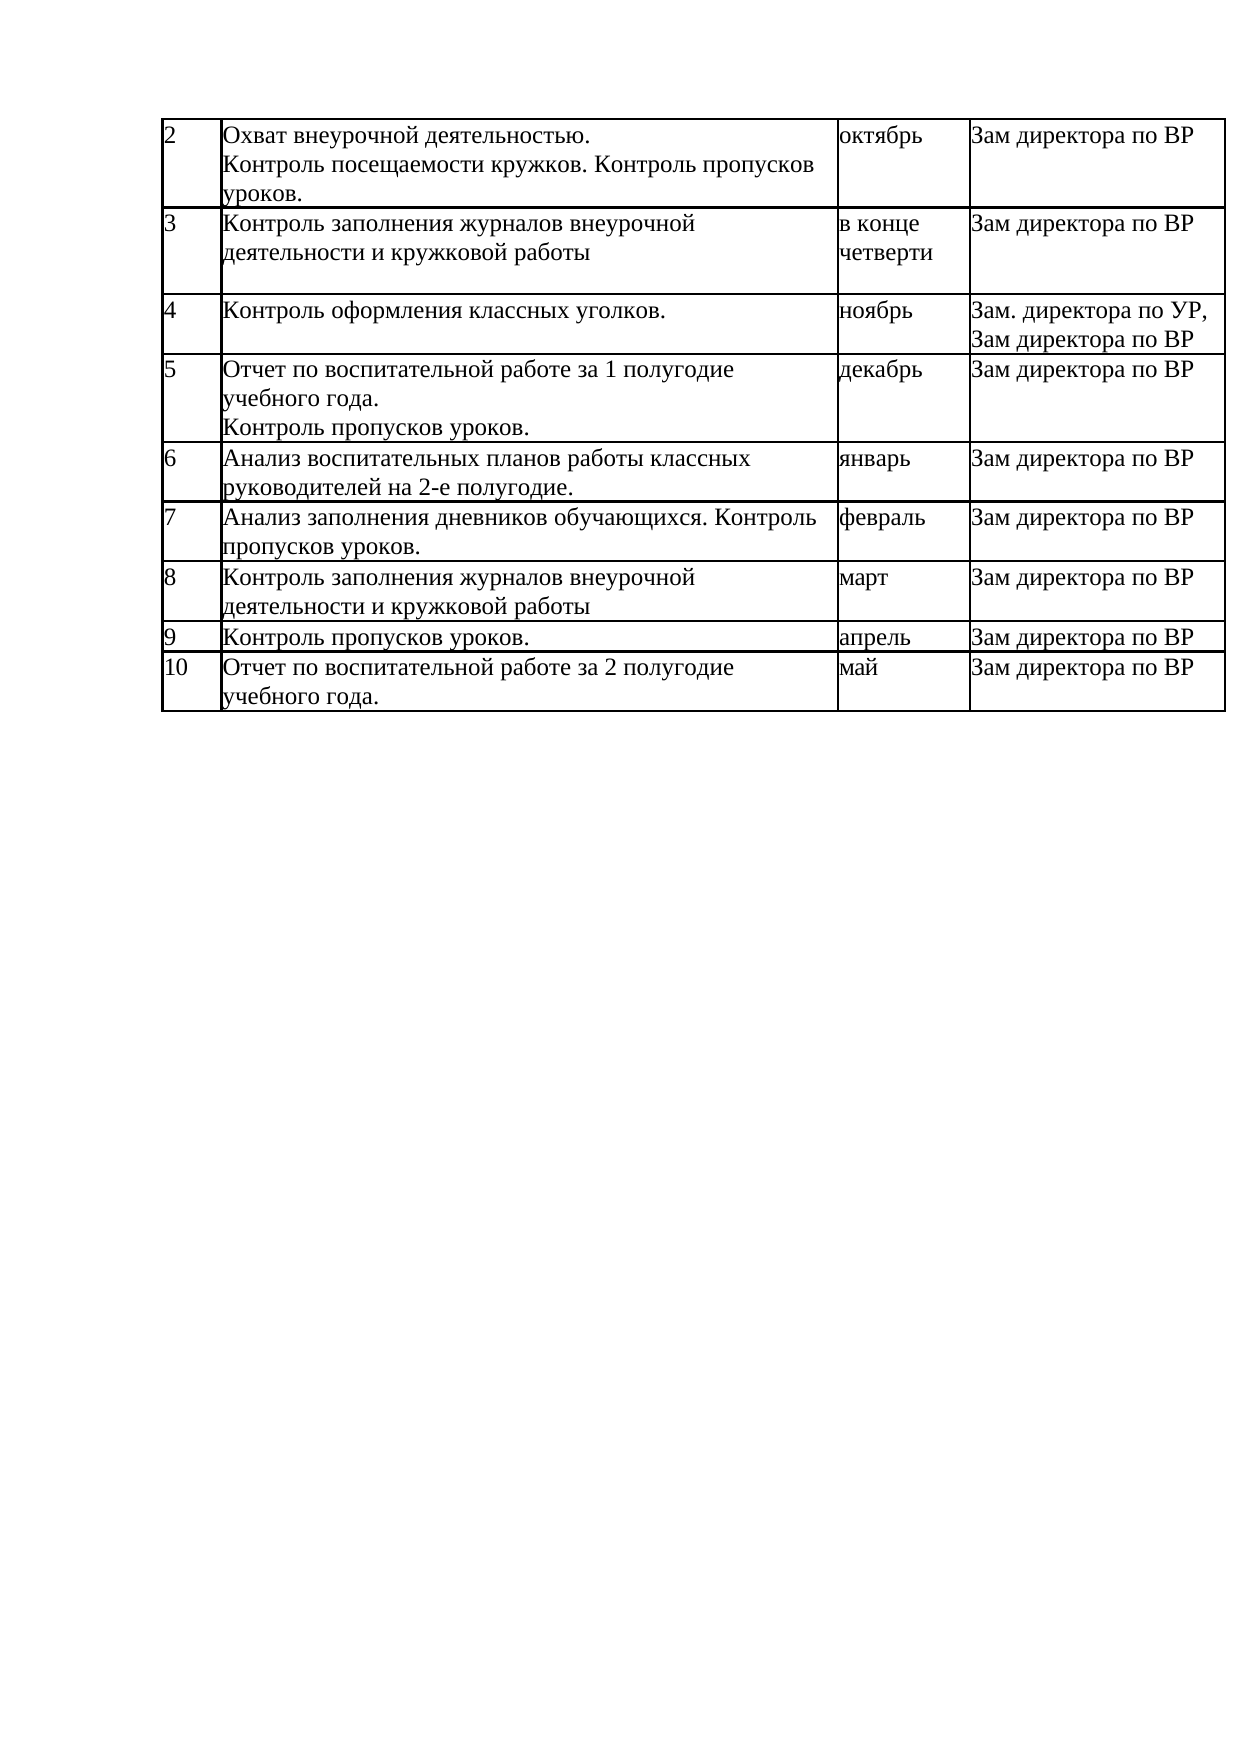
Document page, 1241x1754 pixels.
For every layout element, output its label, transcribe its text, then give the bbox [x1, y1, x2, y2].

table_cell 4 [164, 295, 220, 352]
table_cell Зам. директора по УР, Зам директора по ВР [971, 295, 1224, 352]
table_cell декабрь [839, 355, 969, 441]
table_cell 10 [164, 653, 220, 710]
table_cell октябрь [839, 120, 969, 206]
table_cell Зам директора по ВР [971, 503, 1224, 560]
table_cell Зам директора по ВР [971, 622, 1224, 650]
table_cell Контроль заполнения журналов внеурочной деятельности и кружковой работы [223, 562, 837, 619]
table_cell 2 [164, 120, 220, 206]
table_cell Зам директора по ВР [971, 653, 1224, 710]
table_cell 9 [164, 622, 220, 650]
table_cell Контроль пропусков уроков. [223, 622, 837, 650]
table_cell январь [839, 443, 969, 500]
table_cell 3 [164, 209, 220, 293]
table_cell Контроль оформления классных уголков. [223, 295, 837, 352]
table_cell Отчет по воспитательной работе за 2 полугодие учебного года. [223, 653, 837, 710]
table_cell Зам директора по ВР [971, 209, 1224, 293]
table_cell Анализ заполнения дневников обучающихся. Контроль пропусков уроков. [223, 503, 837, 560]
table_cell Охват внеурочной деятельностью. Контроль посещаемости кружков. Контроль пропусков уроков. [223, 120, 837, 206]
table_cell 7 [164, 503, 220, 560]
table_cell апрель [839, 622, 969, 650]
table_cell февраль [839, 503, 969, 560]
table_cell ноябрь [839, 295, 969, 352]
table_cell Анализ воспитательных планов работы классных руководителей на 2-е полугодие. [223, 443, 837, 500]
table_cell Зам директора по ВР [971, 562, 1224, 619]
table_cell в конце четверти [839, 209, 969, 293]
table_cell Отчет по воспитательной работе за 1 полугодие учебного года. Контроль пропусков уроков. [223, 355, 837, 441]
table_cell март [839, 562, 969, 619]
table_cell Зам директора по ВР [971, 120, 1224, 206]
table_cell май [839, 653, 969, 710]
table_cell Контроль заполнения журналов внеурочной деятельности и кружковой работы [223, 209, 837, 293]
table_cell 5 [164, 355, 220, 441]
table_cell 8 [164, 562, 220, 619]
table_cell Зам директора по ВР [971, 443, 1224, 500]
table_cell 6 [164, 443, 220, 500]
table_cell Зам директора по ВР [971, 355, 1224, 441]
